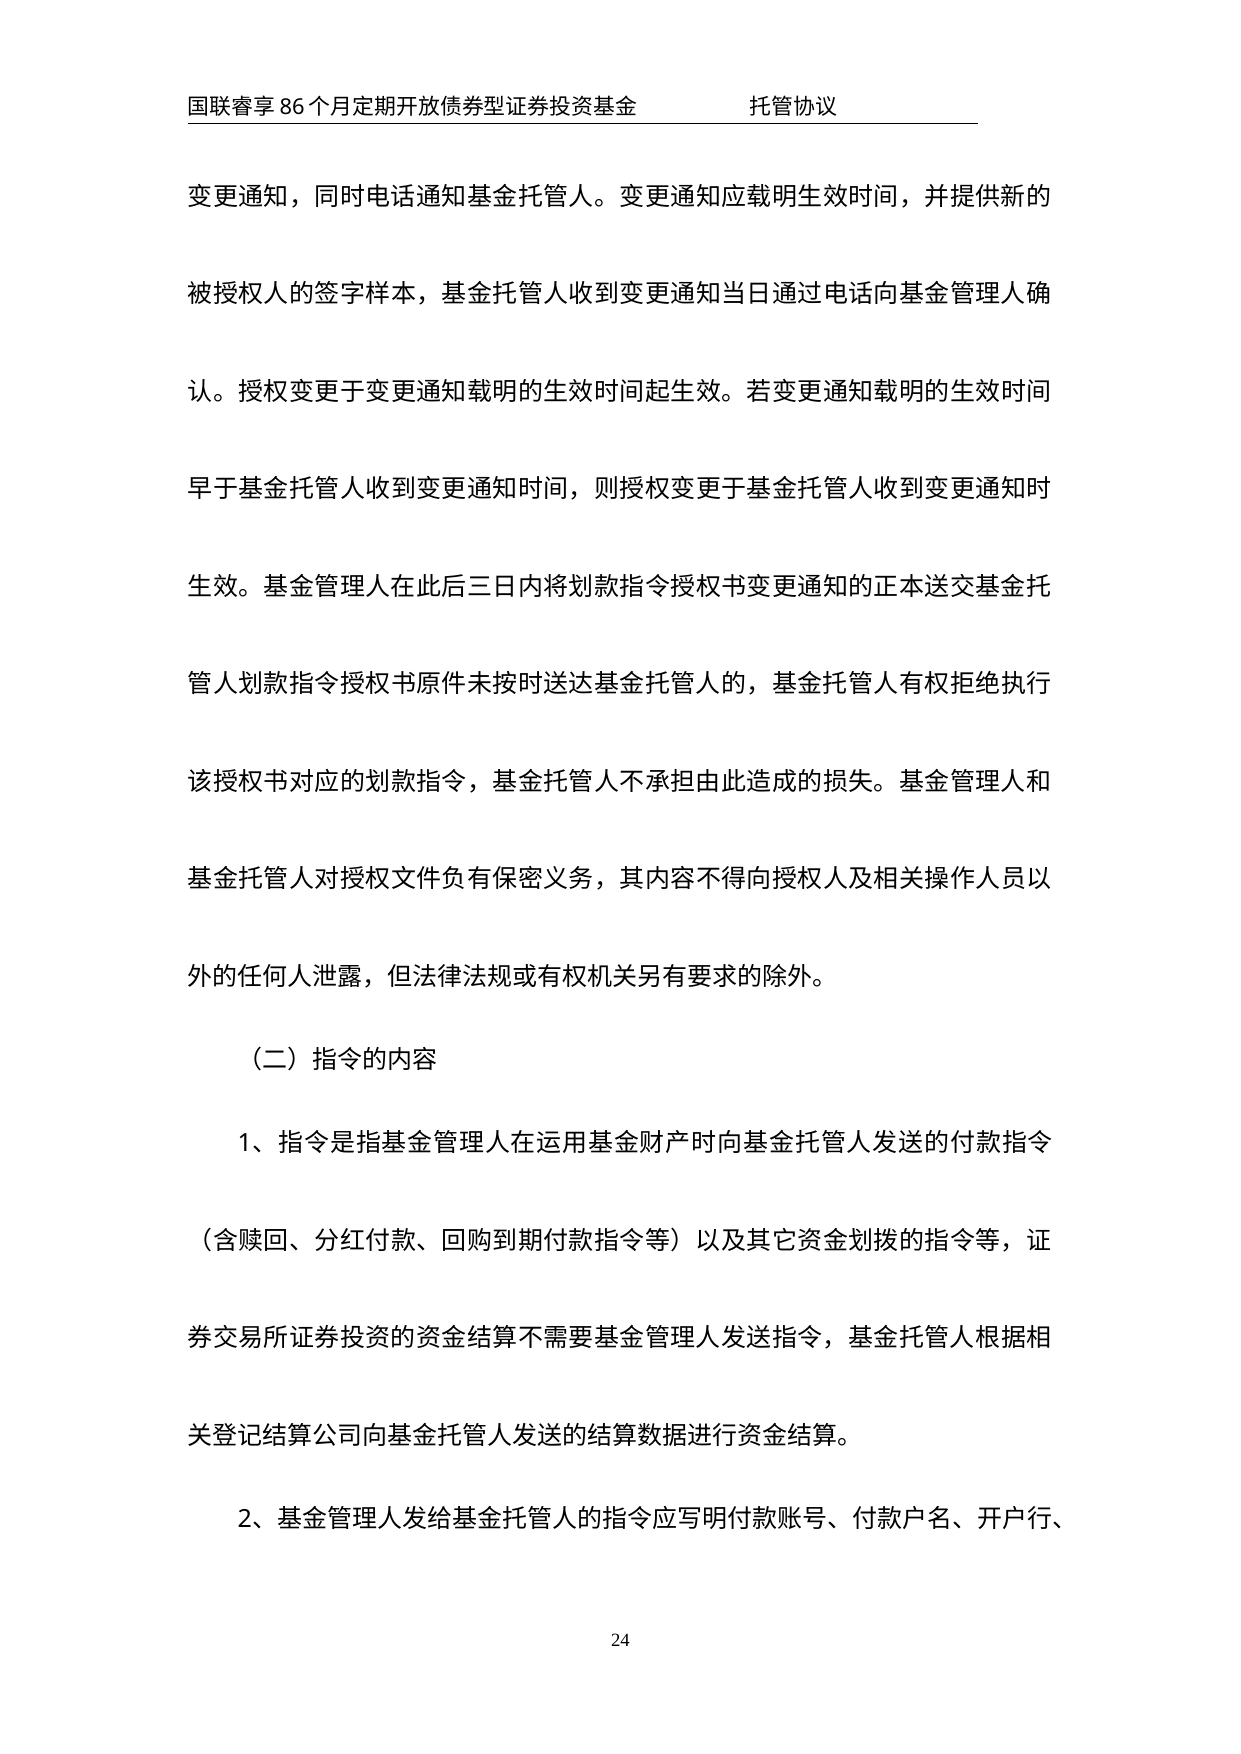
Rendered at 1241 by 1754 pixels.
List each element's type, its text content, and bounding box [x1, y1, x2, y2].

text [187, 162, 1053, 1007]
text 1、指令是指基金管理人在运用基金财产时向基金托管人发送的付款指令（含赎回、分红付款、回购到期付款指令等）以及其它资金划拨的指令等，证券交易所证券投资的资金结算不需要基金管理人发送指令，基金托管人根据相关登记结算公司向基金托管人发送的结算数据进行资金结算。 [187, 1108, 1053, 1466]
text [187, 1484, 1053, 1549]
text （二）指令的内容 [187, 1025, 1053, 1090]
